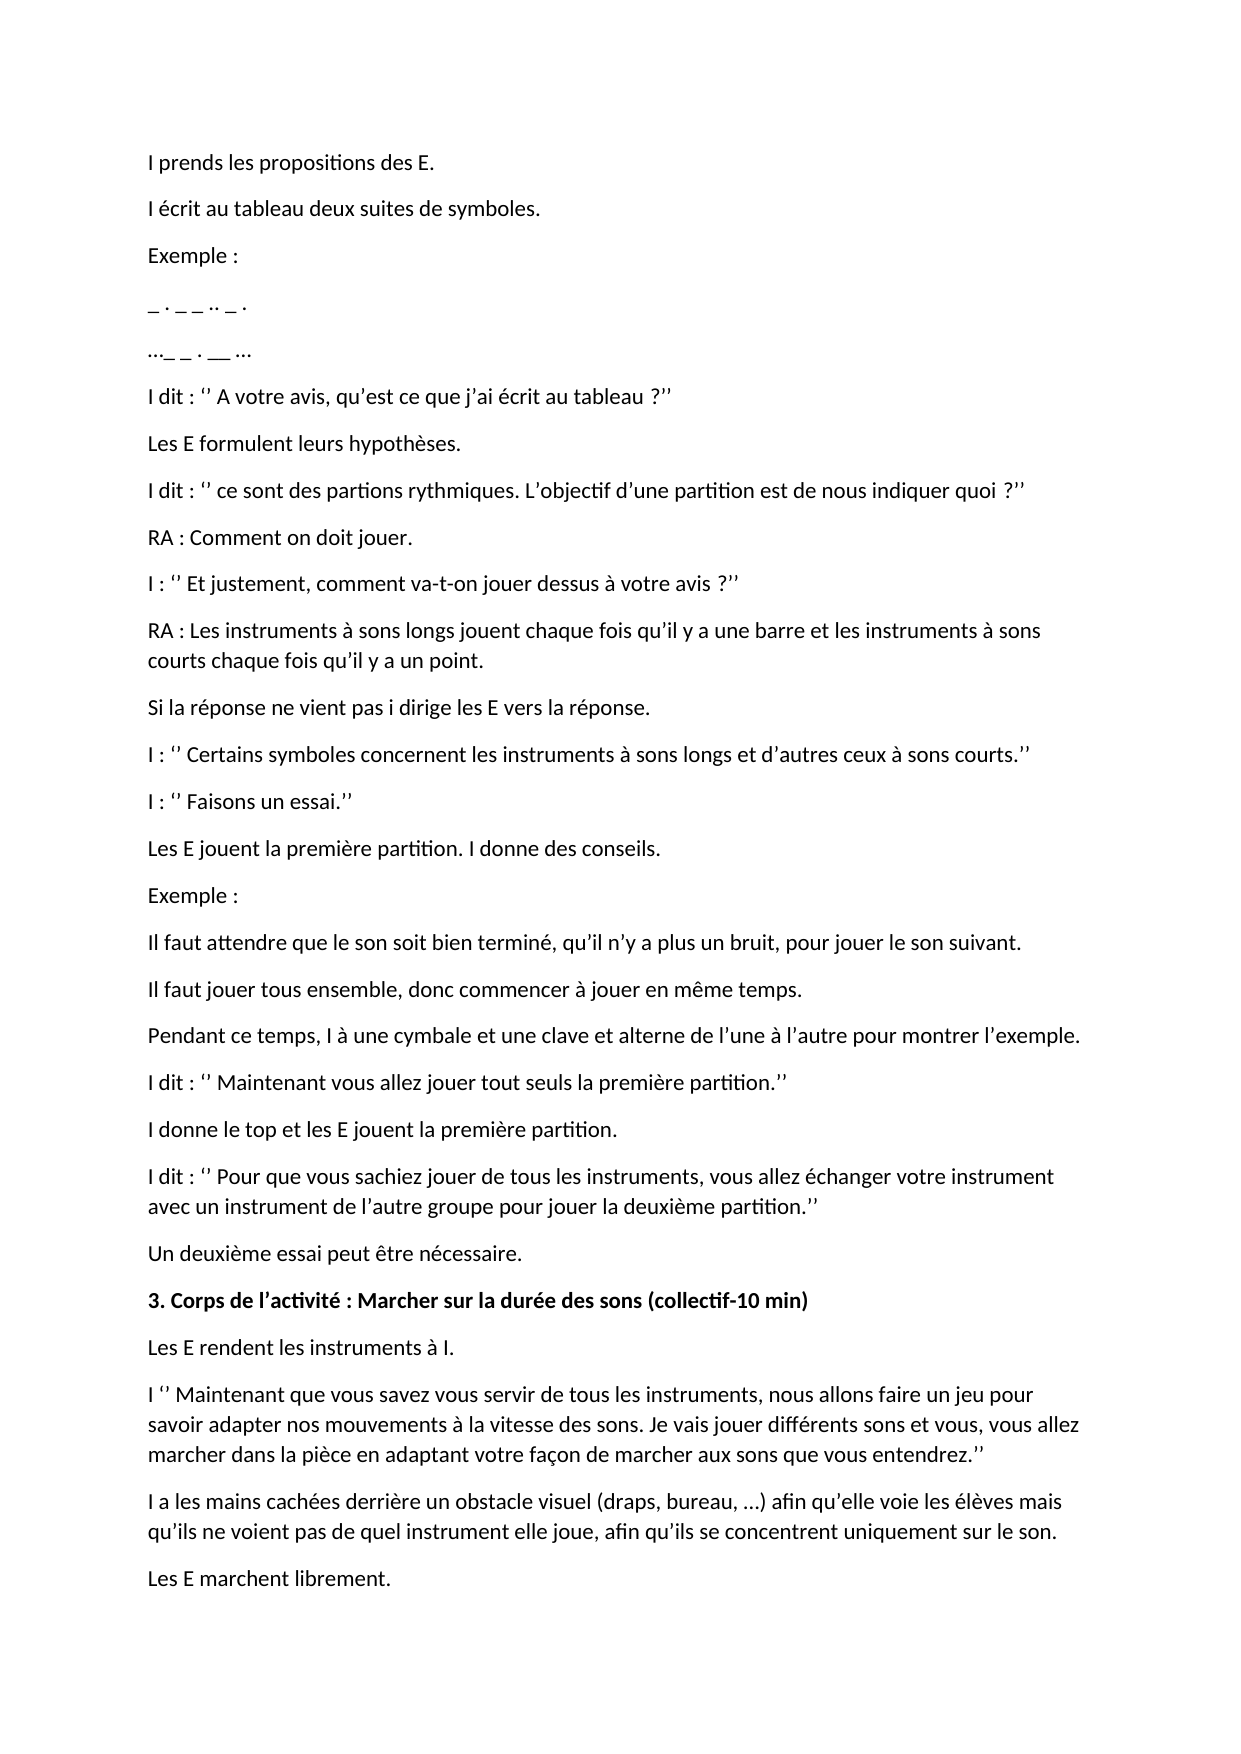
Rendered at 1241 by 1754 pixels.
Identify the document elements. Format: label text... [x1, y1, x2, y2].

text Un deuxième essai peut être nécessaire. [148, 1239, 1093, 1267]
text I donne le top et les E jouent la première partition. [148, 1115, 1093, 1143]
text _ . _ _ .. _ . [148, 288, 1093, 316]
text I a les mains cachées derrière un obstacle visuel (draps, bureau, …) afin qu’elle voie les élèves mais qu’ils ne voient pas de quel instrument elle joue, afin qu’ils se concentrent uniquement sur le son. [148, 1487, 1093, 1545]
text I dit : ‘’ A votre avis, qu’est ce que j’ai écrit au tableau ?’’ [148, 382, 1093, 410]
text Les E marchent librement. [148, 1564, 1093, 1592]
text Les E jouent la première partition. I donne des conseils. [148, 834, 1093, 862]
text Exemple : [148, 241, 1093, 269]
text I écrit au tableau deux suites de symboles. [148, 194, 1093, 222]
text I prends les propositions des E. [148, 148, 1093, 176]
text Exemple : [148, 881, 1093, 909]
text Les E rendent les instruments à I. [148, 1333, 1093, 1361]
text I dit : ‘’ Maintenant vous allez jouer tout seuls la première partition.’’ [148, 1068, 1093, 1096]
text RA : Comment on doit jouer. [148, 523, 1093, 551]
text RA : Les instruments à sons longs jouent chaque fois qu’il y a une barre et les instruments à sons courts chaque fois qu’il y a un point. [148, 616, 1093, 674]
text I dit : ‘’ Pour que vous sachiez jouer de tous les instruments, vous allez échanger votre instrument avec un instrument de l’autre groupe pour jouer la deuxième partition.’’ [148, 1162, 1093, 1220]
text I dit : ‘’ ce sont des partions rythmiques. L’objectif d’une partition est de nous indiquer quoi ?’’ [148, 476, 1093, 504]
text I : ‘’ Et justement, comment va-t-on jouer dessus à votre avis ?’’ [148, 569, 1093, 597]
text I : ‘’ Faisons un essai.’’ [148, 787, 1093, 815]
text Si la réponse ne vient pas i dirige les E vers la réponse. [148, 693, 1093, 721]
text Il faut jouer tous ensemble, donc commencer à jouer en même temps. [148, 975, 1093, 1003]
text I ‘’ Maintenant que vous savez vous servir de tous les instruments, nous allons faire un jeu pour savoir adapter nos mouvements à la vitesse des sons. Je vais jouer différents sons et vous, vous allez marcher dans la pièce en adaptant votre façon de marcher aux sons que vous entendrez.’’ [148, 1380, 1093, 1468]
text …_ _ . __ … [148, 335, 1093, 363]
text Pendant ce temps, I à une cymbale et une clave et alterne de l’une à l’autre pour montrer l’exemple. [148, 1022, 1093, 1049]
text I : ‘’ Certains symboles concernent les instruments à sons longs et d’autres ceux à sons courts.’’ [148, 740, 1093, 768]
text Les E formulent leurs hypothèses. [148, 429, 1093, 457]
text Il faut attendre que le son soit bien terminé, qu’il n’y a plus un bruit, pour jouer le son suivant. [148, 928, 1093, 956]
text 3. Corps de l’activité : Marcher sur la durée des sons (collectif-10 min) [148, 1286, 1093, 1314]
